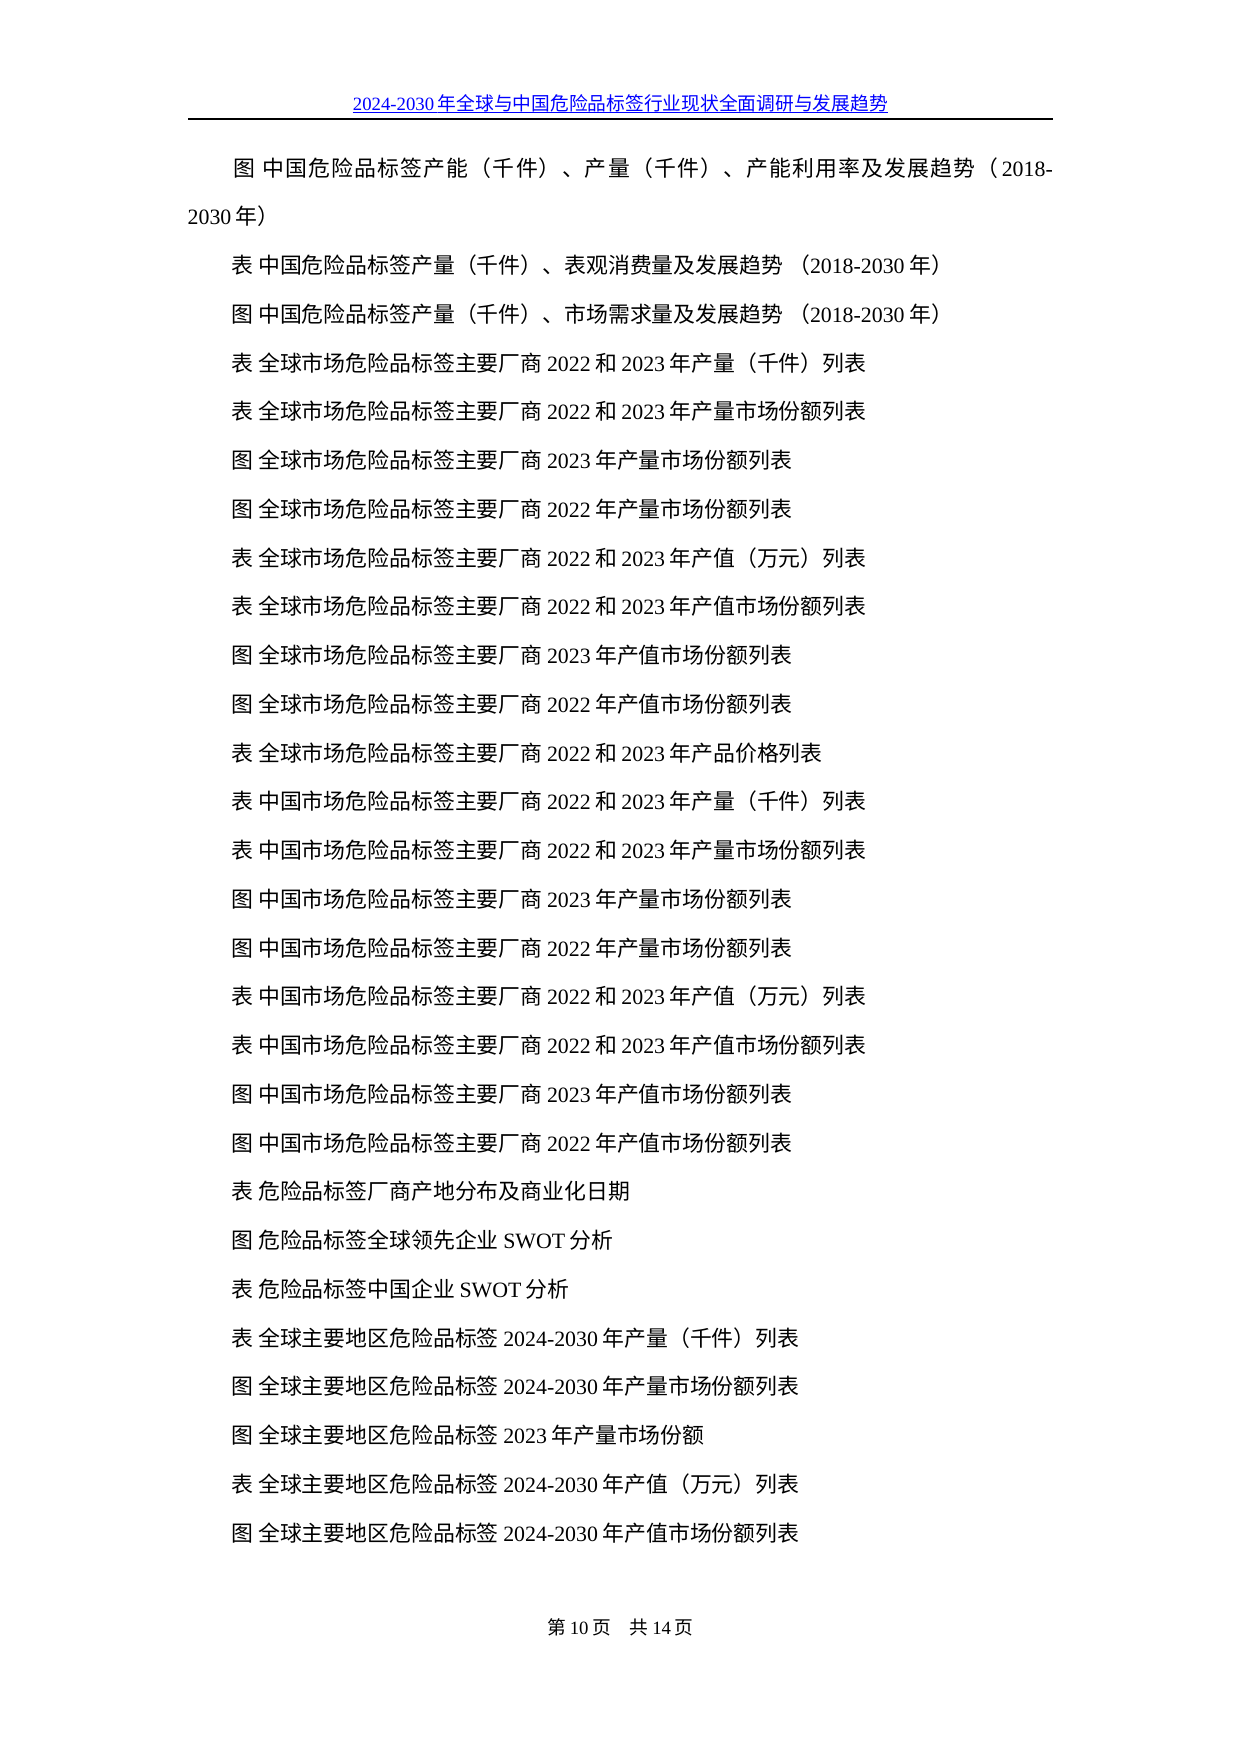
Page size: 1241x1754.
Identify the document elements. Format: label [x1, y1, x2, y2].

text [187, 150, 1053, 1548]
